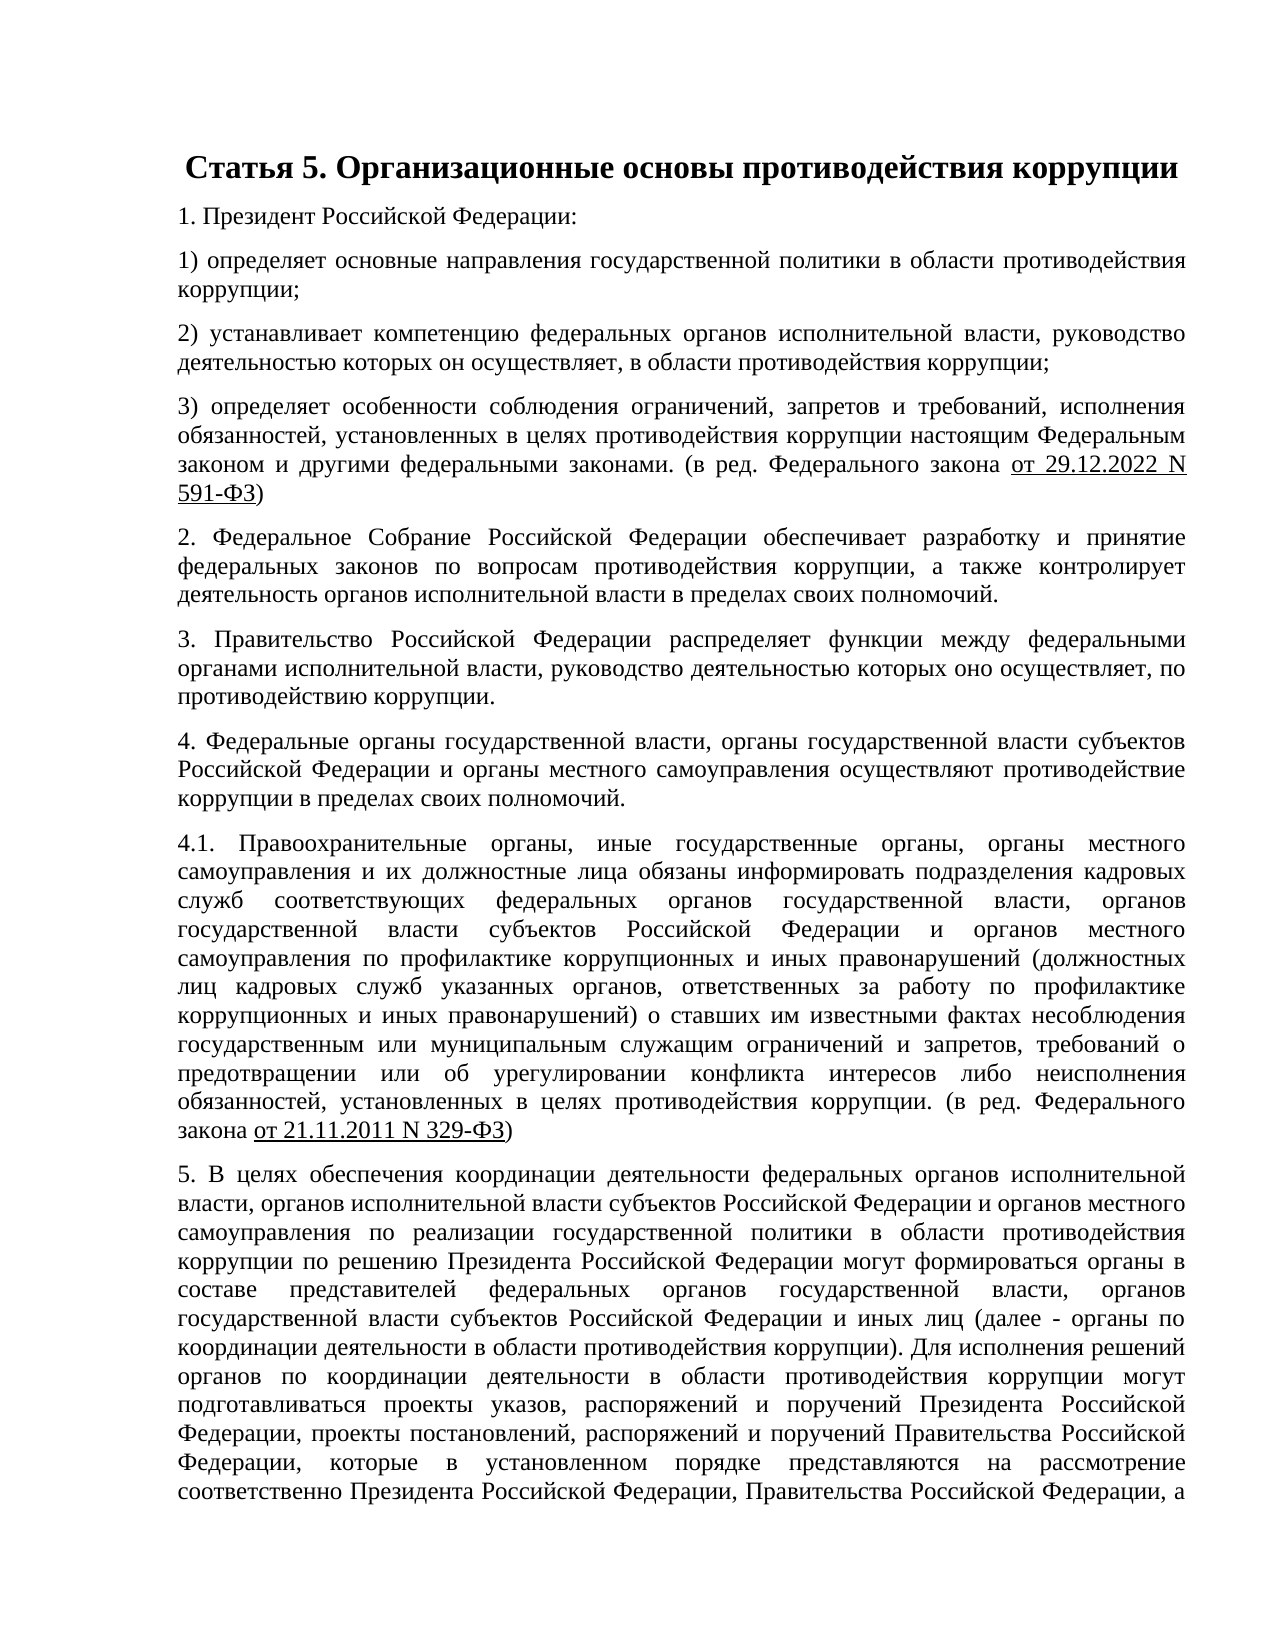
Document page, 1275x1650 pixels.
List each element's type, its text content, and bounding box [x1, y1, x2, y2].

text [177, 1159, 1186, 1504]
text 3. Правительство Российской Федерации распределяет функции между федеральными органами исполнительной власти, руководство деятельностью которых оно осуществляет, по противодействию коррупции. [177, 624, 1186, 710]
text 4.1. Правоохранительные органы, иные государственные органы, органы местного самоуправления и их должностные лица обязаны информировать подразделения кадровых служб соответствующих федеральных органов государственной власти, органов государственной власти субъектов Российской Федерации и органов местного самоуправления по профилактике коррупционных и иных правонарушений (должностных лиц кадровых служб указанных органов, ответственных за работу по профилактике коррупционных и иных правонарушений) о ставших им известными фактах несоблюдения государственным или муниципальным служащим ограничений и запретов, требований о предотвращении или об урегулировании конфликта интересов либо неисполнения обязанностей, установленных в целях противодействия коррупции. (в ред. Федерального закона от 21.11.2011 N 329-ФЗ) [177, 828, 1186, 1144]
text 3) определяет особенности соблюдения ограничений, запретов и требований, исполнения обязанностей, установленных в целях противодействия коррупции настоящим Федеральным законом и другими федеральными законами. (в ред. Федерального закона от 29.12.2022 N 591-ФЗ) [177, 391, 1186, 506]
text 2) устанавливает компетенцию федеральных органов исполнительной власти, руководство деятельностью которых он осуществляет, в области противодействия коррупции; [177, 318, 1186, 376]
text 4. Федеральные органы государственной власти, органы государственной власти субъектов Российской Федерации и органы местного самоуправления осуществляют противодействие коррупции в пределах своих полномочий. [177, 726, 1186, 812]
text 1. Президент Российской Федерации: [177, 201, 1186, 229]
text 1) определяет основные направления государственной политики в области противодействия коррупции; [177, 245, 1186, 303]
text Статья 5. Организационные основы противодействия коррупции [177, 147, 1186, 185]
text 2. Федеральное Собрание Российской Федерации обеспечивает разработку и принятие федеральных законов по вопросам противодействия коррупции, а также контролирует деятельность органов исполнительной власти в пределах своих полномочий. [177, 522, 1186, 608]
